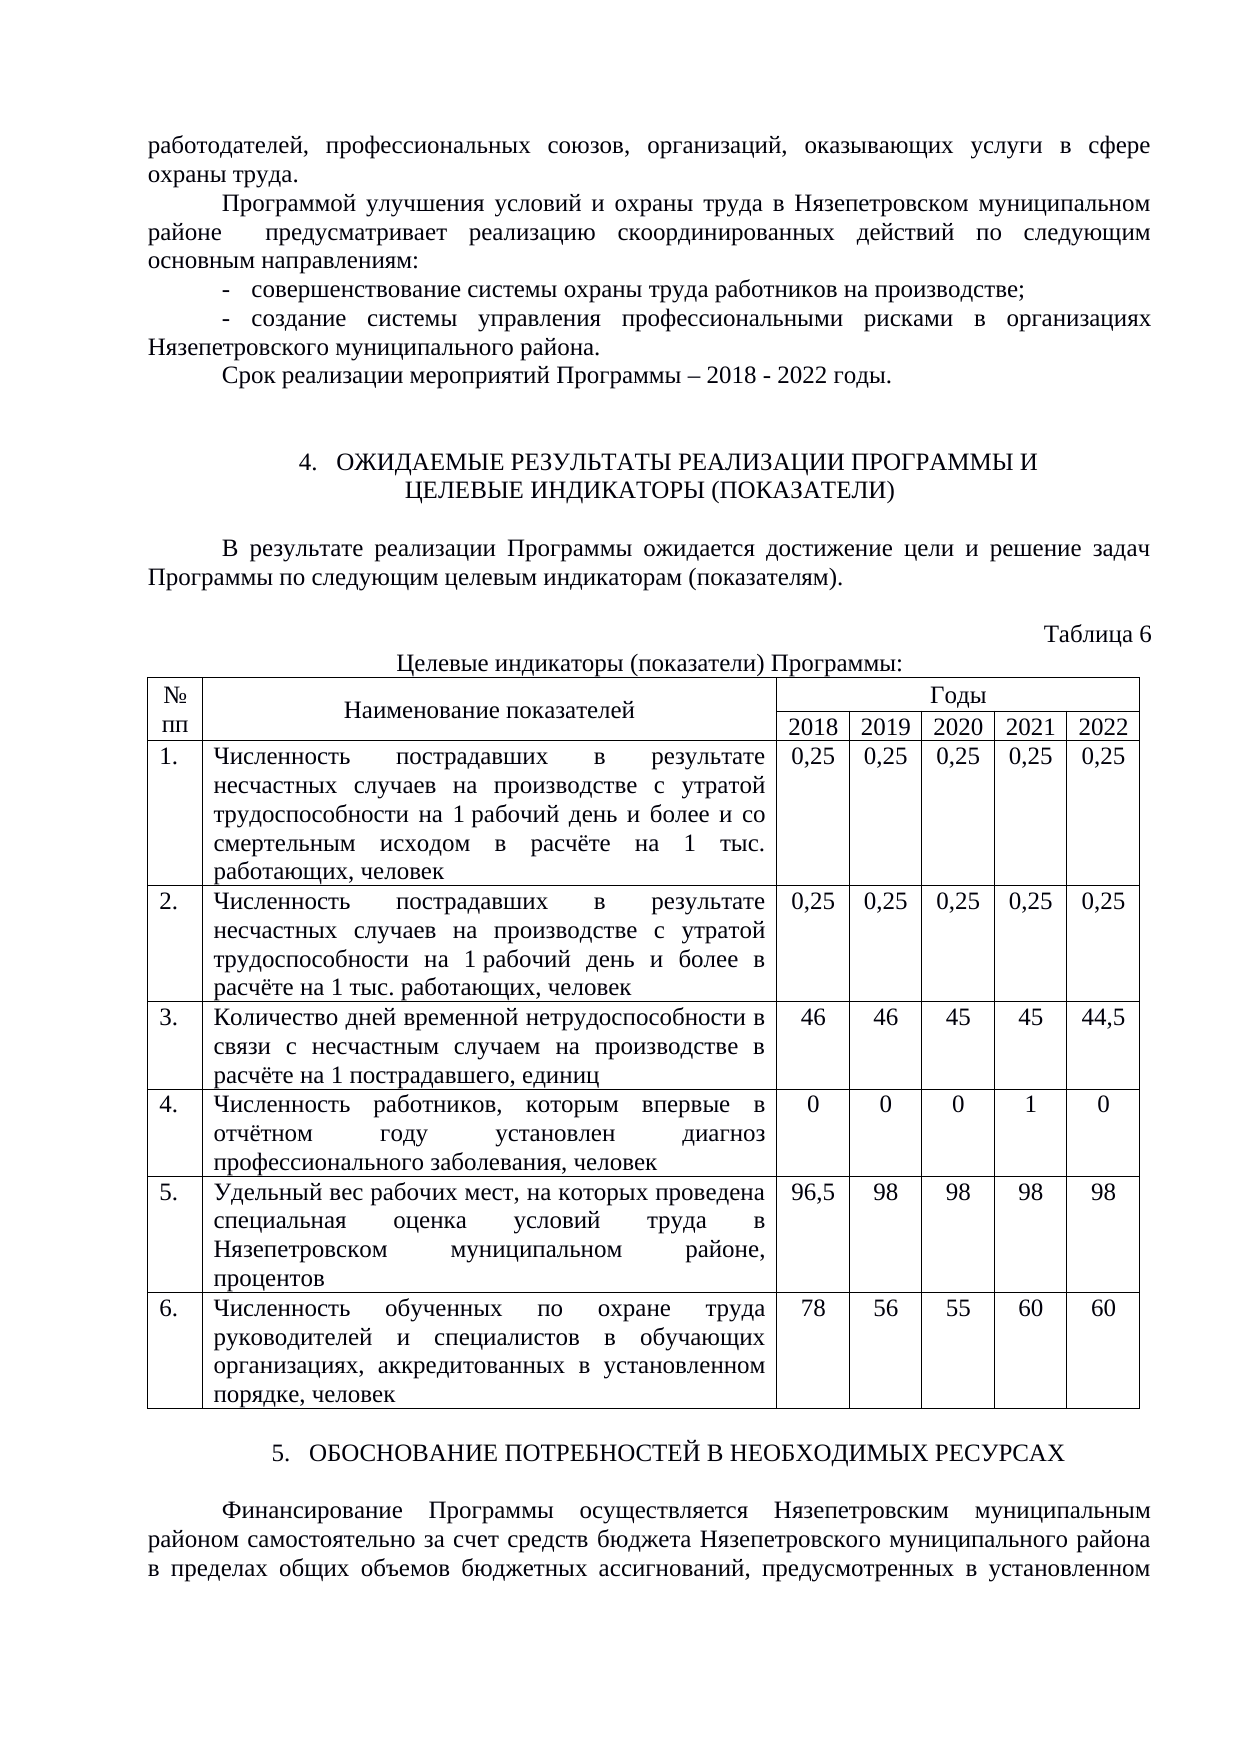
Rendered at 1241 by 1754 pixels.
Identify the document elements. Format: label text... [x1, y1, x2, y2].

text ЦЕЛЕВЫЕ ИНДИКАТОРЫ (ПОКАЗАТЕЛИ) [148, 476, 1152, 504]
table_cell 1. [148, 741, 202, 885]
table_cell 98 [850, 1177, 921, 1292]
table_cell 0,25 [850, 886, 921, 1001]
table_cell 60 [1067, 1293, 1139, 1408]
table_cell 98 [922, 1177, 994, 1292]
table_cell Удельный вес рабочих мест, на которых проведена специальная оценка условий труда в Нязепетровском муниципальном районе, процентов [203, 1177, 776, 1292]
table_cell 2022 [1067, 712, 1139, 740]
table_cell Численность работников, которым впервые в отчётном году установлен диагноз профессионального заболевания, человек [203, 1090, 776, 1176]
text Срок реализации мероприятий Программы – 2018 - 2022 годы. [148, 361, 1152, 389]
text - создание системы управления профессиональными рисками в организациях Нязепетровского муниципального района. [148, 303, 1152, 361]
table_cell 0,25 [995, 886, 1066, 1001]
table_cell 0,25 [922, 886, 994, 1001]
table_cell 4. [148, 1090, 202, 1176]
table_cell 98 [1067, 1177, 1139, 1292]
table_cell 6. [148, 1293, 202, 1408]
table_cell 0,25 [777, 741, 849, 885]
table_cell 98 [995, 1177, 1066, 1292]
table_cell 2. [148, 886, 202, 1001]
table_cell Количество дней временной нетрудоспособности в связи с несчастным случаем на производстве в расчёте на 1 пострадавшего, единиц [203, 1002, 776, 1088]
table_header № пп [148, 678, 202, 740]
table_cell 46 [777, 1002, 849, 1088]
table_cell 0 [850, 1090, 921, 1176]
table_cell 3. [148, 1002, 202, 1088]
table_cell 1 [995, 1090, 1066, 1176]
table_cell 45 [922, 1002, 994, 1088]
text В результате реализации Программы ожидается достижение цели и решение задач Программы по следующим целевым индикаторам (показателям). [148, 533, 1152, 591]
table_header Наименование показателей [203, 678, 776, 740]
text - совершенствование системы охраны труда работников на производстве; [148, 274, 1152, 303]
table_cell 2019 [850, 712, 921, 740]
table_cell 45 [995, 1002, 1066, 1088]
table_cell 2021 [995, 712, 1066, 740]
table_cell 0,25 [1067, 741, 1139, 885]
table_cell 0,25 [995, 741, 1066, 885]
table_cell 56 [850, 1293, 921, 1408]
table_cell 78 [777, 1293, 849, 1408]
table_cell Численность пострадавших в результате несчастных случаев на производстве с утратой трудоспособности на 1 рабочий день и более в расчёте на 1 тыс. работающих, человек [203, 886, 776, 1001]
table_cell 0 [777, 1090, 849, 1176]
text Целевые индикаторы (показатели) Программы: [148, 648, 1152, 677]
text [148, 1495, 1152, 1581]
table_cell 0,25 [850, 741, 921, 885]
table_cell 0 [922, 1090, 994, 1176]
list ОБОСНОВАНИЕ ПОТРЕБНОСТЕЙ В НЕОБХОДИМЫХ РЕСУРСАХ [185, 1438, 1152, 1466]
table_cell 55 [922, 1293, 994, 1408]
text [148, 131, 1152, 188]
text Таблица 6 [148, 619, 1152, 648]
table_cell 2020 [922, 712, 994, 740]
table_cell 0 [1067, 1090, 1139, 1176]
table_cell Численность пострадавших в результате несчастных случаев на производстве с утратой трудоспособности на 1 рабочий день и более и со смертельным исходом в расчёте на 1 тыс. работающих, человек [203, 741, 776, 885]
table_cell 96,5 [777, 1177, 849, 1292]
table_cell 5. [148, 1177, 202, 1292]
table_cell 0,25 [1067, 886, 1139, 1001]
table_cell Численность обученных по охране труда руководителей и специалистов в обучающих организациях, аккредитованных в установленном порядке, человек [203, 1293, 776, 1408]
table_cell 46 [850, 1002, 921, 1088]
table_cell 0,25 [777, 886, 849, 1001]
table_header Годы [777, 678, 1139, 711]
table_cell 0,25 [922, 741, 994, 885]
list ОЖИДАЕМЫЕ РЕЗУЛЬТАТЫ РЕАЛИЗАЦИИ ПРОГРАММЫ И [185, 447, 1152, 476]
table_cell 2018 [777, 712, 849, 740]
text Программой улучшения условий и охраны труда в Нязепетровском муниципальном районе предусматривает реализацию скоординированных действий по следующим основным направлениям: [148, 188, 1152, 274]
table_cell 60 [995, 1293, 1066, 1408]
table_cell 44,5 [1067, 1002, 1139, 1088]
